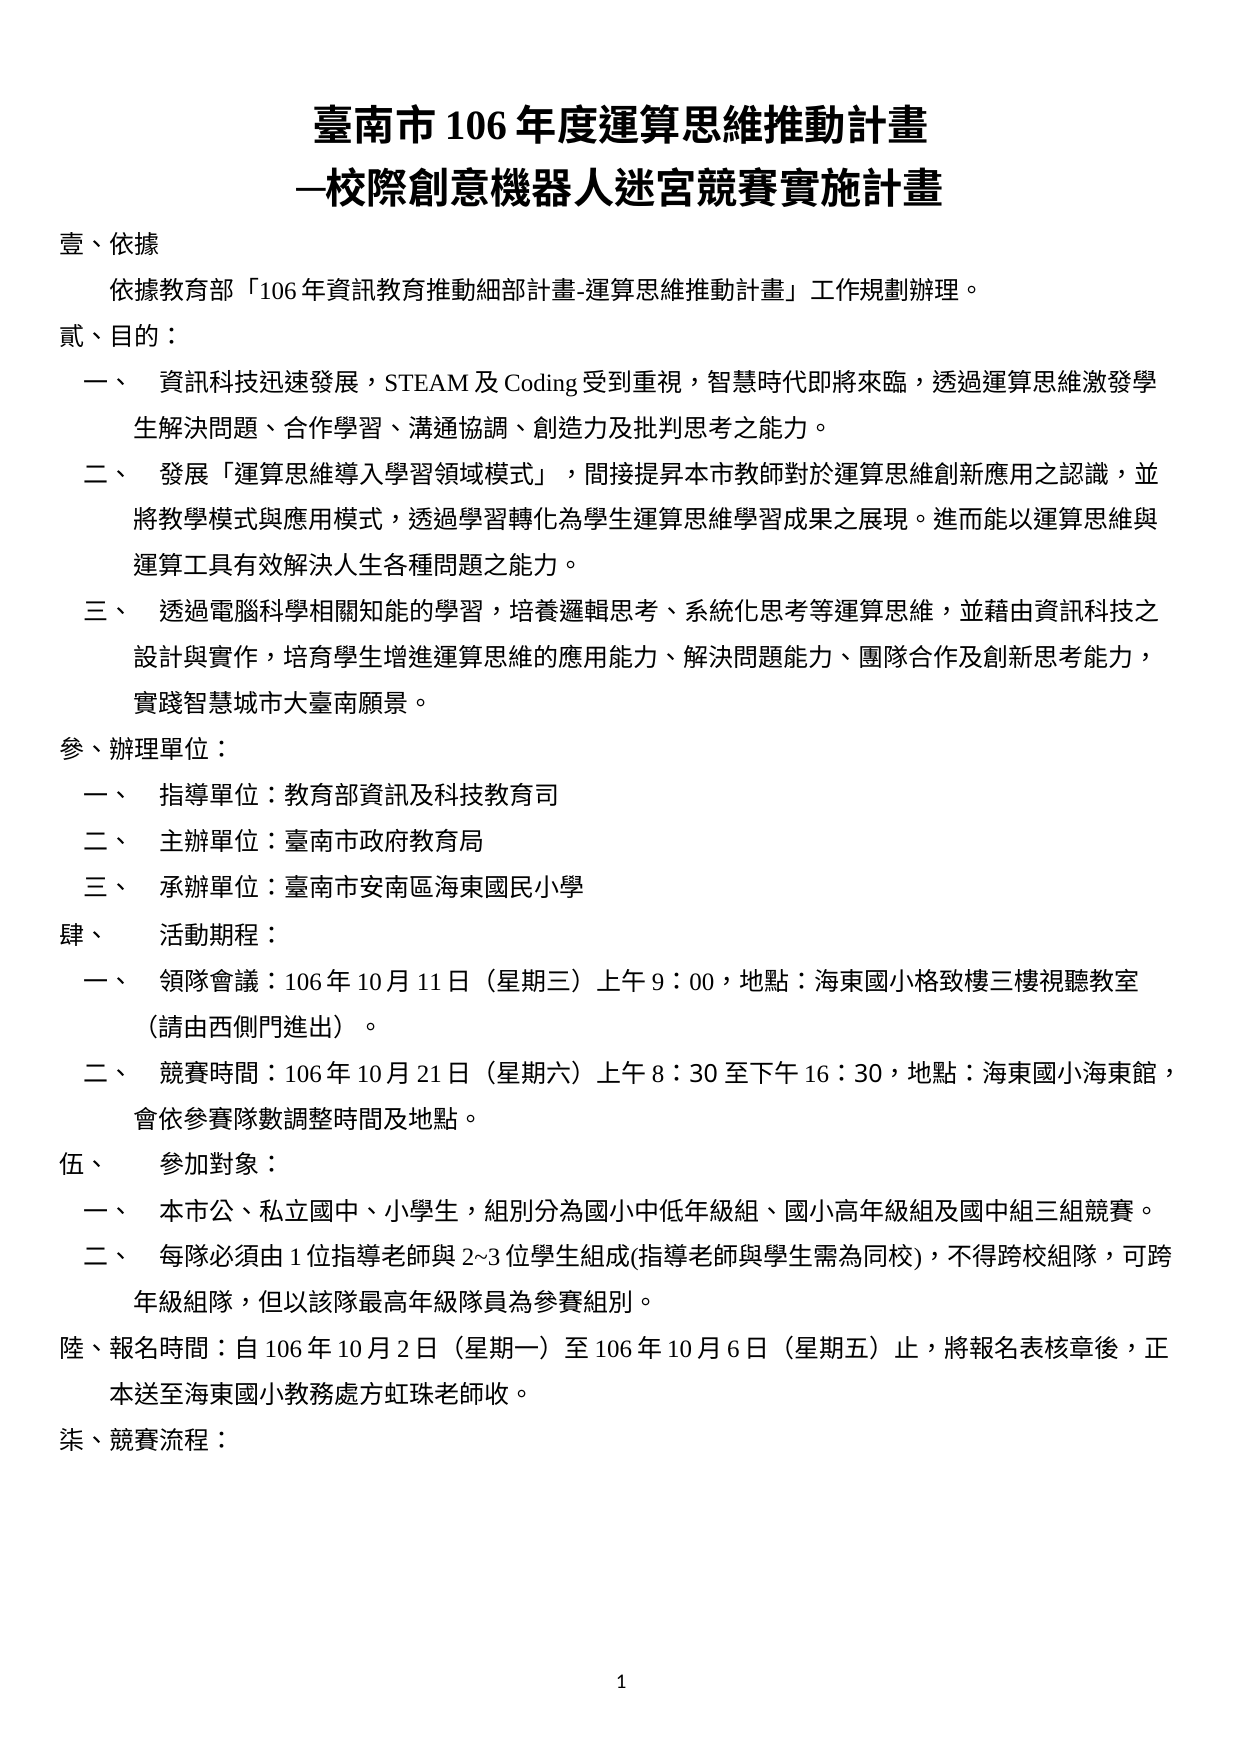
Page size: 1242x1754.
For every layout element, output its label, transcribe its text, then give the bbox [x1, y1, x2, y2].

list 發展「運算思維導入學習領域模式」，間接提昇本市教師對於運算思維創新應用之認識，並將教學模式與應用模式，透過學習轉化為學生運算思維學習成果之展現。進而能以運算思維與運算工具有效解決人生各種問題之能力。 [83, 444, 1179, 582]
list 競賽流程： [59, 1411, 1179, 1457]
list 辦理單位： [59, 719, 1183, 765]
list 報名時間：自106年10月2日（星期一）至106年10月6日（星期五）止，將報名表核章後，正本送至海東國小教務處方虹珠老師收。 [59, 1319, 1179, 1411]
list 透過電腦科學相關知能的學習，培養邏輯思考、系統化思考等運算思維，並藉由資訊科技之設計與實作，培育學生增進運算思維的應用能力、解決問題能力、團隊合作及創新思考能力，實踐智慧城市大臺南願景。 [83, 582, 1179, 719]
text 臺南市106年度運算思維推動計畫 [59, 89, 1181, 152]
text 依據教育部「106年資訊教育推動細部計畫-運算思維推動計畫」工作規劃辦理。 [109, 261, 1183, 307]
list 主辦單位：臺南市政府教育局 [83, 811, 1179, 857]
list 本市公、私立國中、小學生，組別分為國小中低年級組、國小高年級組及國中組三組競賽。 [83, 1181, 1179, 1227]
list 指導單位：教育部資訊及科技教育司 [83, 766, 1179, 811]
list 資訊科技迅速發展，STEAM及Coding受到重視，智慧時代即將來臨，透過運算思維激發學生解決問題、合作學習、溝通協調、創造力及批判思考之能力。 [83, 353, 1179, 444]
list 領隊會議：106年10月11日（星期三）上午9：00，地點：海東國小格致樓三樓視聽教室（請由西側門進出）。 [83, 952, 1179, 1043]
list 競賽時間：106年10月21日（星期六）上午8：30 至下午16：30，地點：海東國小海東館，會依參賽隊數調整時間及地點。 [83, 1044, 1179, 1135]
list 活動期程： [59, 906, 1185, 952]
list 依據 [59, 215, 1183, 261]
list 承辦單位：臺南市安南區海東國民小學 [83, 857, 1179, 903]
list 目的： [59, 307, 1183, 353]
text ─校際創意機器人迷宮競賽實施計畫 [59, 152, 1181, 215]
list 每隊必須由1位指導老師與2~3位學生組成(指導老師與學生需為同校)，不得跨校組隊，可跨年級組隊，但以該隊最高年級隊員為參賽組別。 [83, 1227, 1179, 1319]
list 參加對象： [59, 1135, 1179, 1181]
